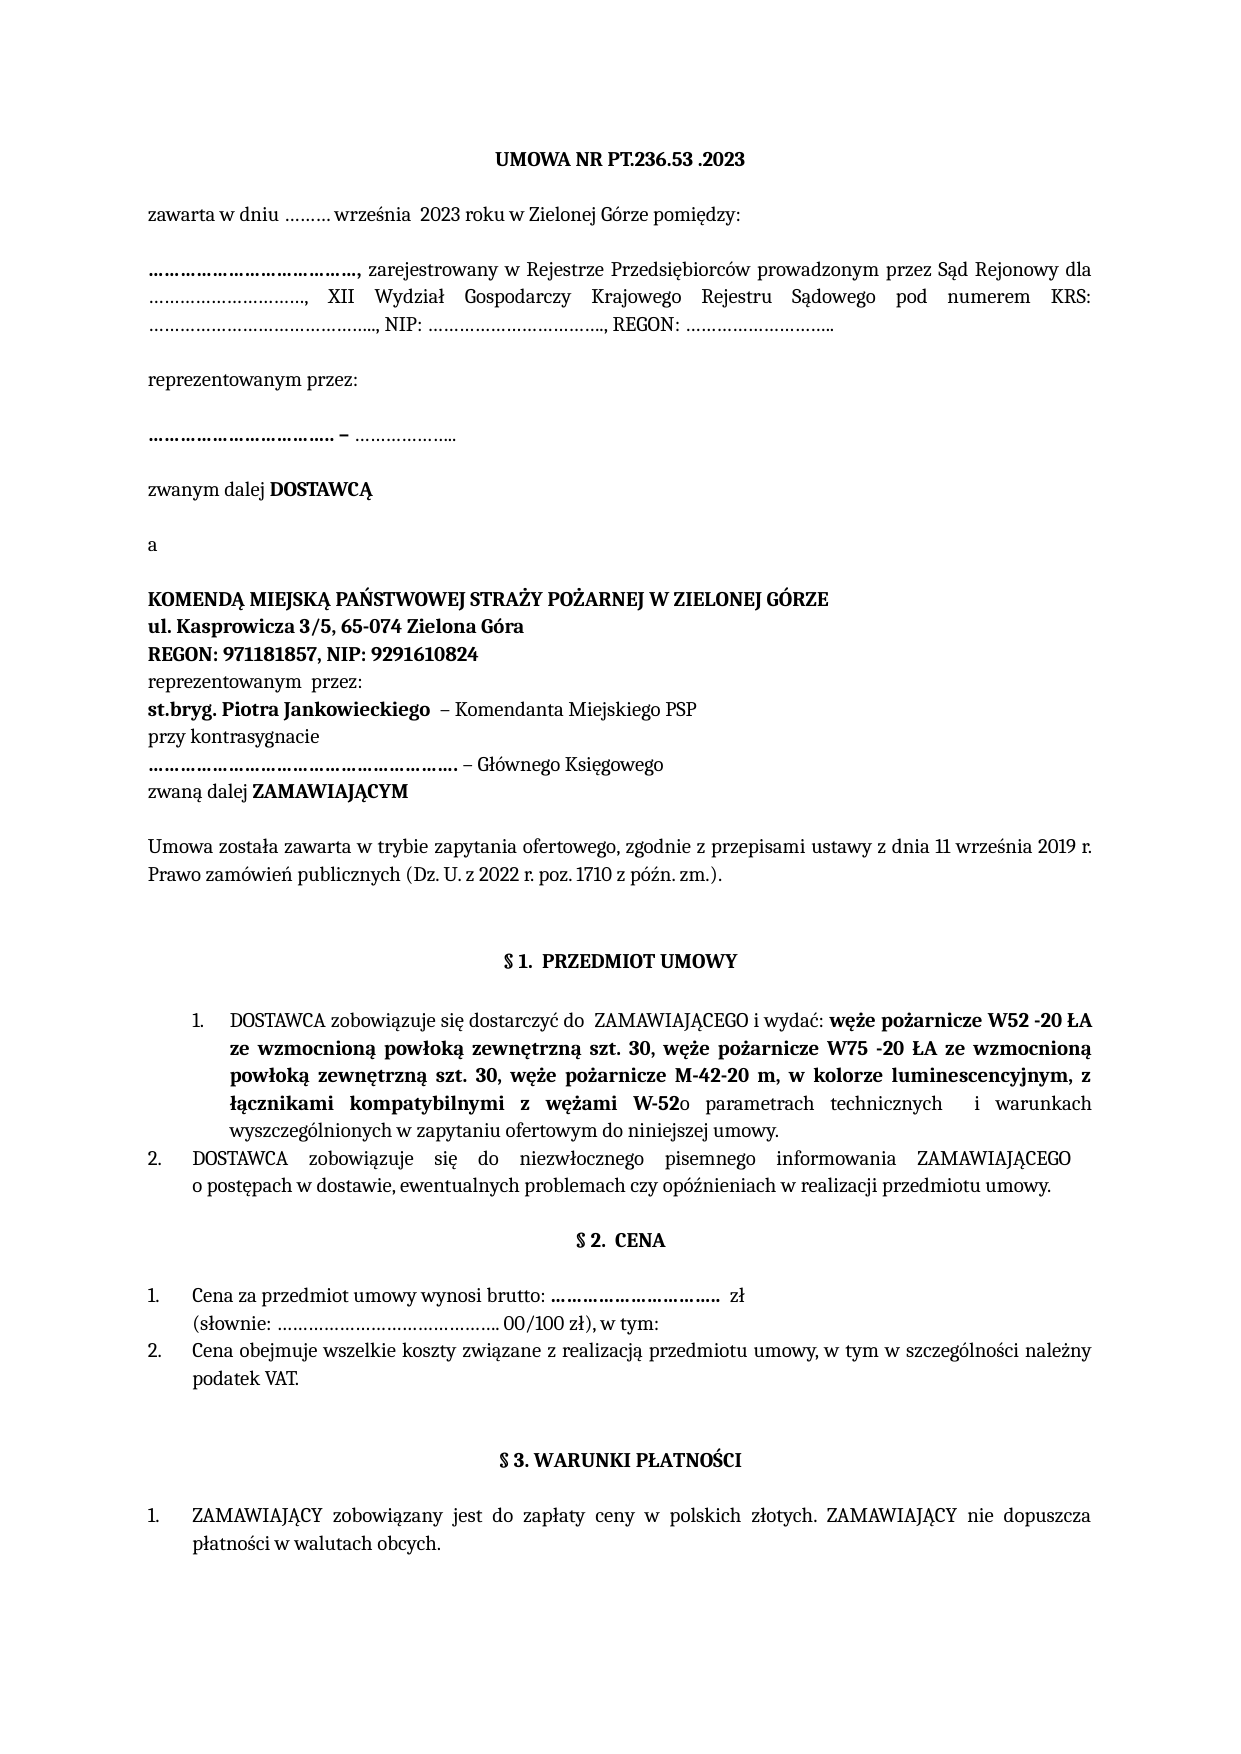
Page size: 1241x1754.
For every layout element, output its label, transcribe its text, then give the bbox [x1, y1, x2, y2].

text REGON: 971181857, NIP: 9291610824 [148, 643, 1093, 667]
text …………………………………, zarejestrowany w Rejestrze Przedsiębiorców prowadzonym przez Sąd Rejonowy dla …………………………, XII Wydział Gospodarczy Krajowego Rejestru Sądowego pod numerem KRS: …………………………………….., NIP: ……………………………., REGON: ……………………….. [148, 258, 1093, 337]
list Cena obejmuje wszelkie koszty związane z realizacją przedmiotu umowy, w tym w szczególności należny podatek VAT. [148, 1339, 1093, 1390]
text …………………………………………………. – Głównego Księgowego [148, 753, 1093, 777]
text reprezentowanym przez: [148, 670, 1093, 694]
text § 3. WARUNKI PŁATNOŚCI [148, 1449, 1093, 1473]
text § 2. CENA [148, 1229, 1093, 1253]
text a [148, 533, 1093, 557]
text (słownie: ……………………………………. 00/100 zł), w tym: [192, 1311, 1093, 1335]
text UMOWA NR PT.236.53 .2023 [148, 148, 1093, 172]
text ul. Kasprowicza 3/5, 65-074 Zielona Góra [148, 615, 1093, 639]
text st.bryg. Piotra Jankowieckiego – Komendanta Miejskiego PSP [148, 698, 1093, 722]
text zawarta w dniu ……… września 2023 roku w Zielonej Górze pomiędzy: [148, 203, 1093, 227]
text przy kontrasygnacie [148, 725, 1093, 749]
text …………………………….. – ……………….. [148, 423, 1093, 447]
text reprezentowanym przez: [148, 368, 1093, 392]
list ZAMAWIAJĄCY zobowiązany jest do zapłaty ceny w polskich złotych. ZAMAWIAJĄCY nie dopuszcza płatności w walutach obcych. [148, 1504, 1093, 1555]
list DOSTAWCA zobowiązuje się do niezwłocznego pisemnego informowania ZAMAWIAJĄCEGO o postępach w dostawie, ewentualnych problemach czy opóźnieniach w realizacji przedmiotu umowy. [148, 1146, 1093, 1198]
text zwanym dalej DOSTAWCĄ [148, 478, 1093, 502]
text Umowa została zawarta w trybie zapytania ofertowego, zgodnie z przepisami ustawy z dnia 11 września 2019 r. Prawo zamówień publicznych (Dz. U. z 2022 r. poz. 1710 z późn. zm.). [148, 835, 1093, 887]
list Cena za przedmiot umowy wynosi brutto: ………………………….. zł [148, 1284, 1093, 1308]
list DOSTAWCA zobowiązuje się dostarczyć do ZAMAWIAJĄCEGO i wydać: węże pożarnicze W52 -20 ŁA ze wzmocnioną powłoką zewnętrzną szt. 30, węże pożarnicze W75 -20 ŁA ze wzmocnioną powłoką zewnętrzną szt. 30, węże pożarnicze M-42-20 m, w kolorze luminescencyjnym, z łącznikami kompatybilnymi z wężami W-52o parametrach technicznych i warunkach wyszczególnionych w zapytaniu ofertowym do niniejszej umowy. [192, 1005, 1093, 1143]
text KOMENDĄ MIEJSKĄ PAŃSTWOWEJ STRAŻY POŻARNEJ W ZIELONEJ GÓRZE [148, 588, 1093, 612]
text § 1. PRZEDMIOT UMOWY [148, 950, 1093, 974]
text zwaną dalej ZAMAWIAJĄCYM [148, 780, 1093, 804]
